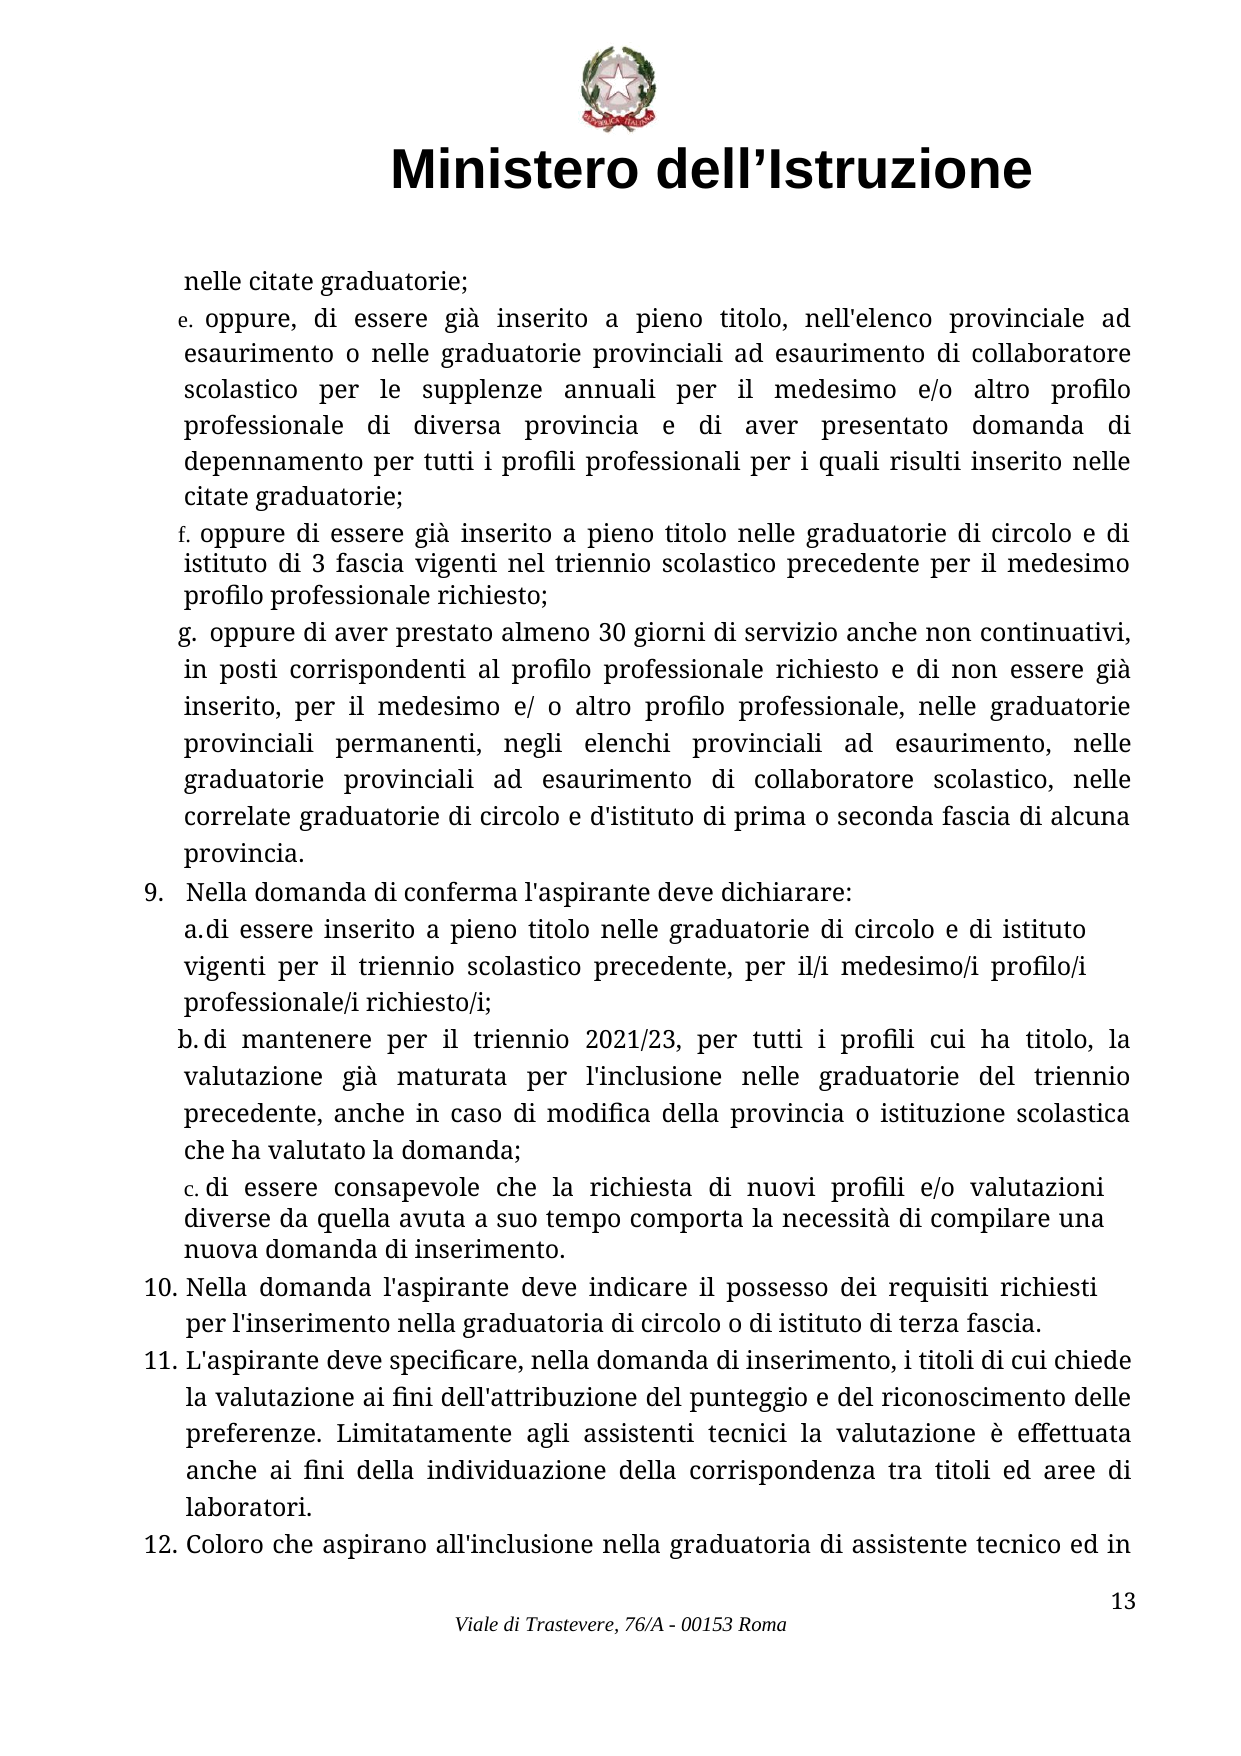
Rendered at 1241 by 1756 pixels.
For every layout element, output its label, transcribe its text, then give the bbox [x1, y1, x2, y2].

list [144, 1527, 1133, 1561]
list oppure di essere già inserito a pieno titolo nelle graduatorie di circolo e di istituto di 3 fascia vigenti nel triennio scolastico precedente per il medesimo profilo professionale richiesto; [178, 518, 1131, 612]
list Nella domanda di conferma l'aspirante deve dichiarare: [144, 874, 1178, 908]
list di essere consapevole che la richiesta di nuovi profili e/o valutazioni diverse da quella avuta a suo tempo comporta la necessità di compilare una nuova domanda di inserimento. [183, 1171, 1105, 1266]
list di essere inserito a pieno titolo nelle graduatorie di circolo e di istituto vigenti per il triennio scolastico precedente, per il/i medesimo/i profilo/i professionale/i richiesto/i; [183, 911, 1087, 1019]
list L'aspirante deve specificare, nella domanda di inserimento, i titoli di cui chiede la valutazione ai fini dell'attribuzione del punteggio e del riconoscimento delle preferenze. Limitatamente agli assistenti tecnici la valutazione è effettuata anche ai fini della individuazione della corrispondenza tra titoli ed aree di laboratori. [144, 1342, 1133, 1524]
picture [578, 42, 661, 136]
text nelle citate graduatorie; [183, 263, 1178, 297]
list oppure, di essere già inserito a pieno titolo, nell'elenco provinciale ad esaurimento o nelle graduatorie provinciali ad esaurimento di collaboratore scolastico per le supplenze annuali per il medesimo e/o altro profilo professionale di diversa provincia e di aver presentato domanda di depennamento per tutti i profili professionali per i quali risulti inserito nelle citate graduatorie; [178, 300, 1132, 513]
list di mantenere per il triennio 2021/23, per tutti i profili cui ha titolo, la valutazione già maturata per l'inclusione nelle graduatorie del triennio precedente, anche in caso di modifica della provincia o istituzione scolastica che ha valutato la domanda; [177, 1022, 1132, 1166]
list oppure di aver prestato almeno 30 giorni di servizio anche non continuativi, in posti corrispondenti al profilo professionale richiesto e di non essere già inserito, per il medesimo e/ o altro profilo professionale, nelle graduatorie provinciali permanenti, negli elenchi provinciali ad esaurimento, nelle graduatorie provinciali ad esaurimento di collaboratore scolastico, nelle correlate graduatorie di circolo e d'istituto di prima o seconda fascia di alcuna provincia. [178, 615, 1132, 870]
list Nella domanda l'aspirante deve indicare il possesso dei requisiti richiesti per l'inserimento nella graduatoria di circolo o di istituto di terza fascia. [144, 1269, 1097, 1340]
